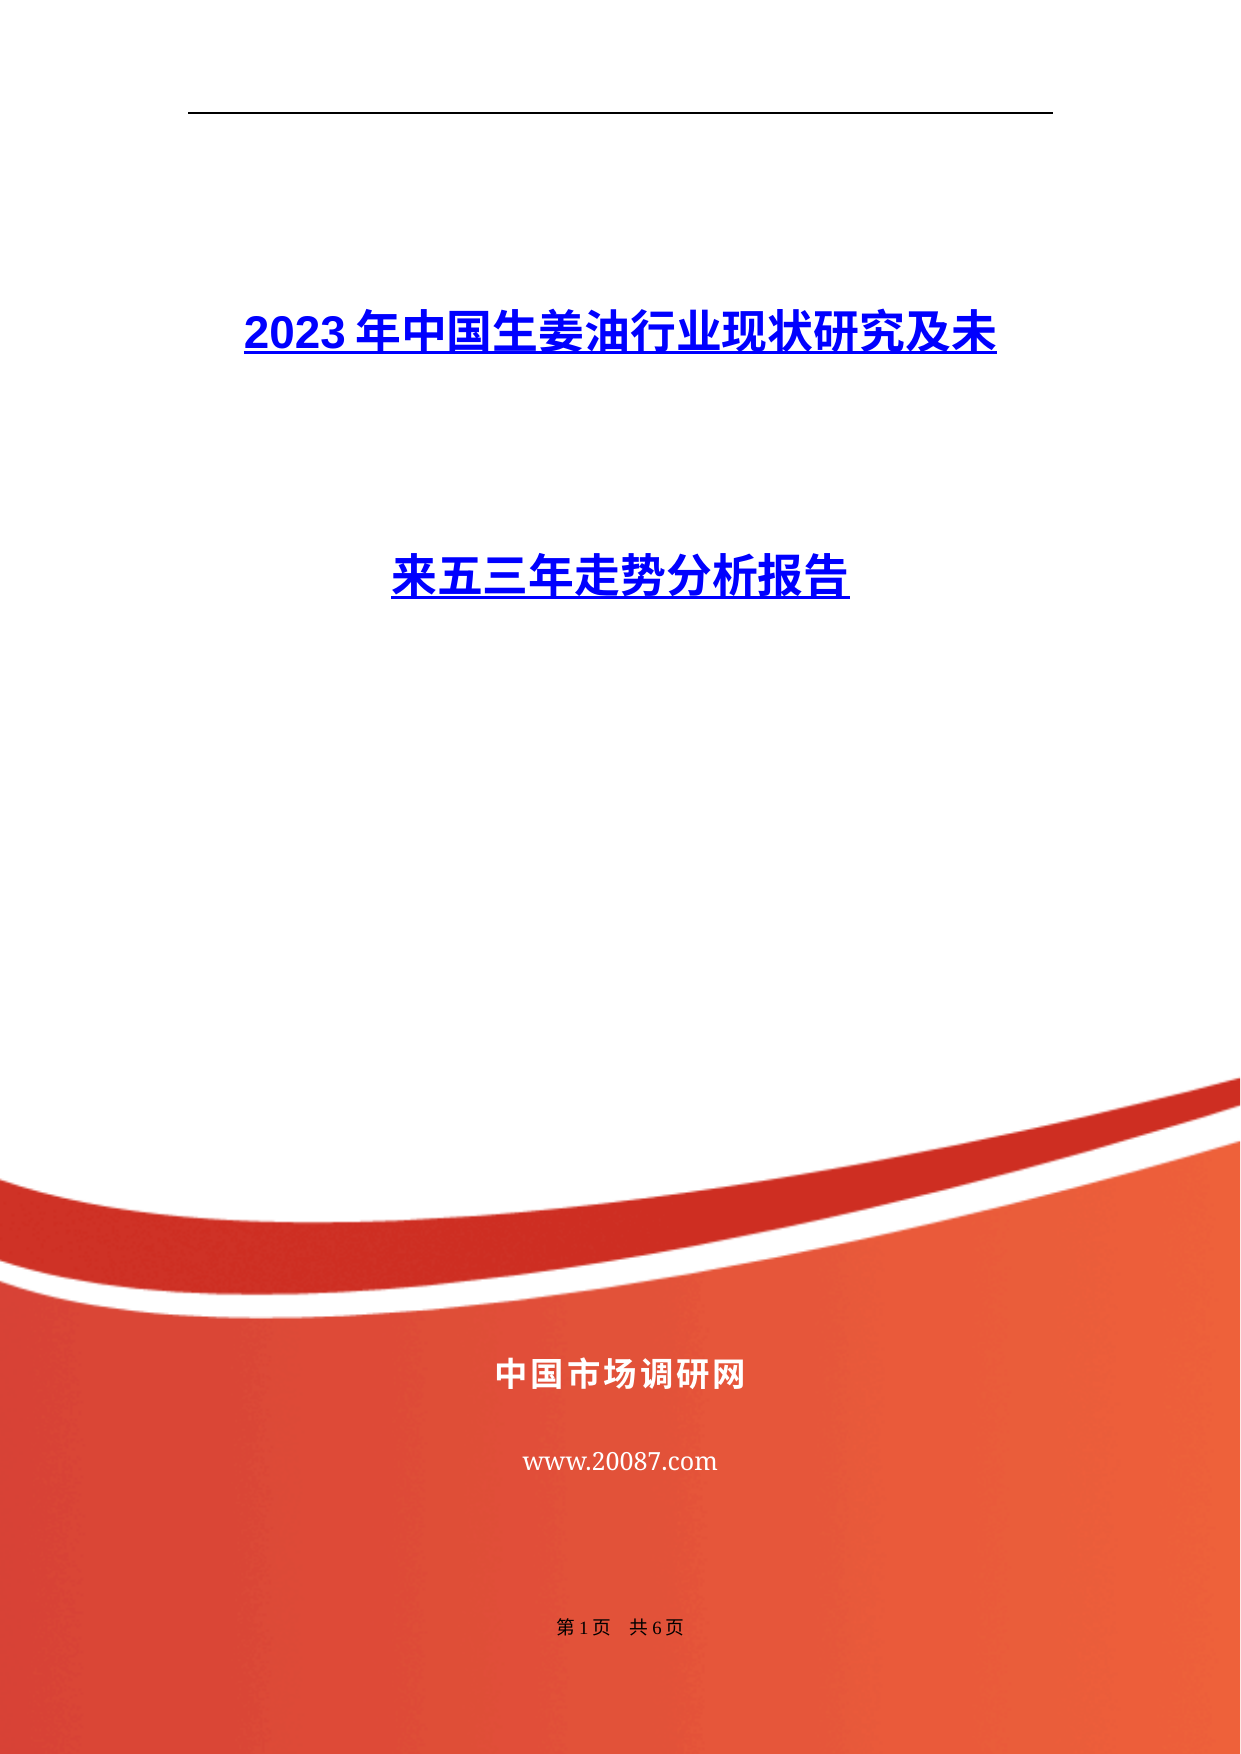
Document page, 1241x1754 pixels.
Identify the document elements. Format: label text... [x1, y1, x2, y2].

text www.20087.com [187, 1428, 1053, 1493]
subtitle 中国市场调研网 [187, 1339, 1053, 1404]
table_header 2023年中国生姜油行业现状研究及未来五三年走势分析报告 [188, 207, 1053, 773]
picture [0, 1006, 1241, 1754]
